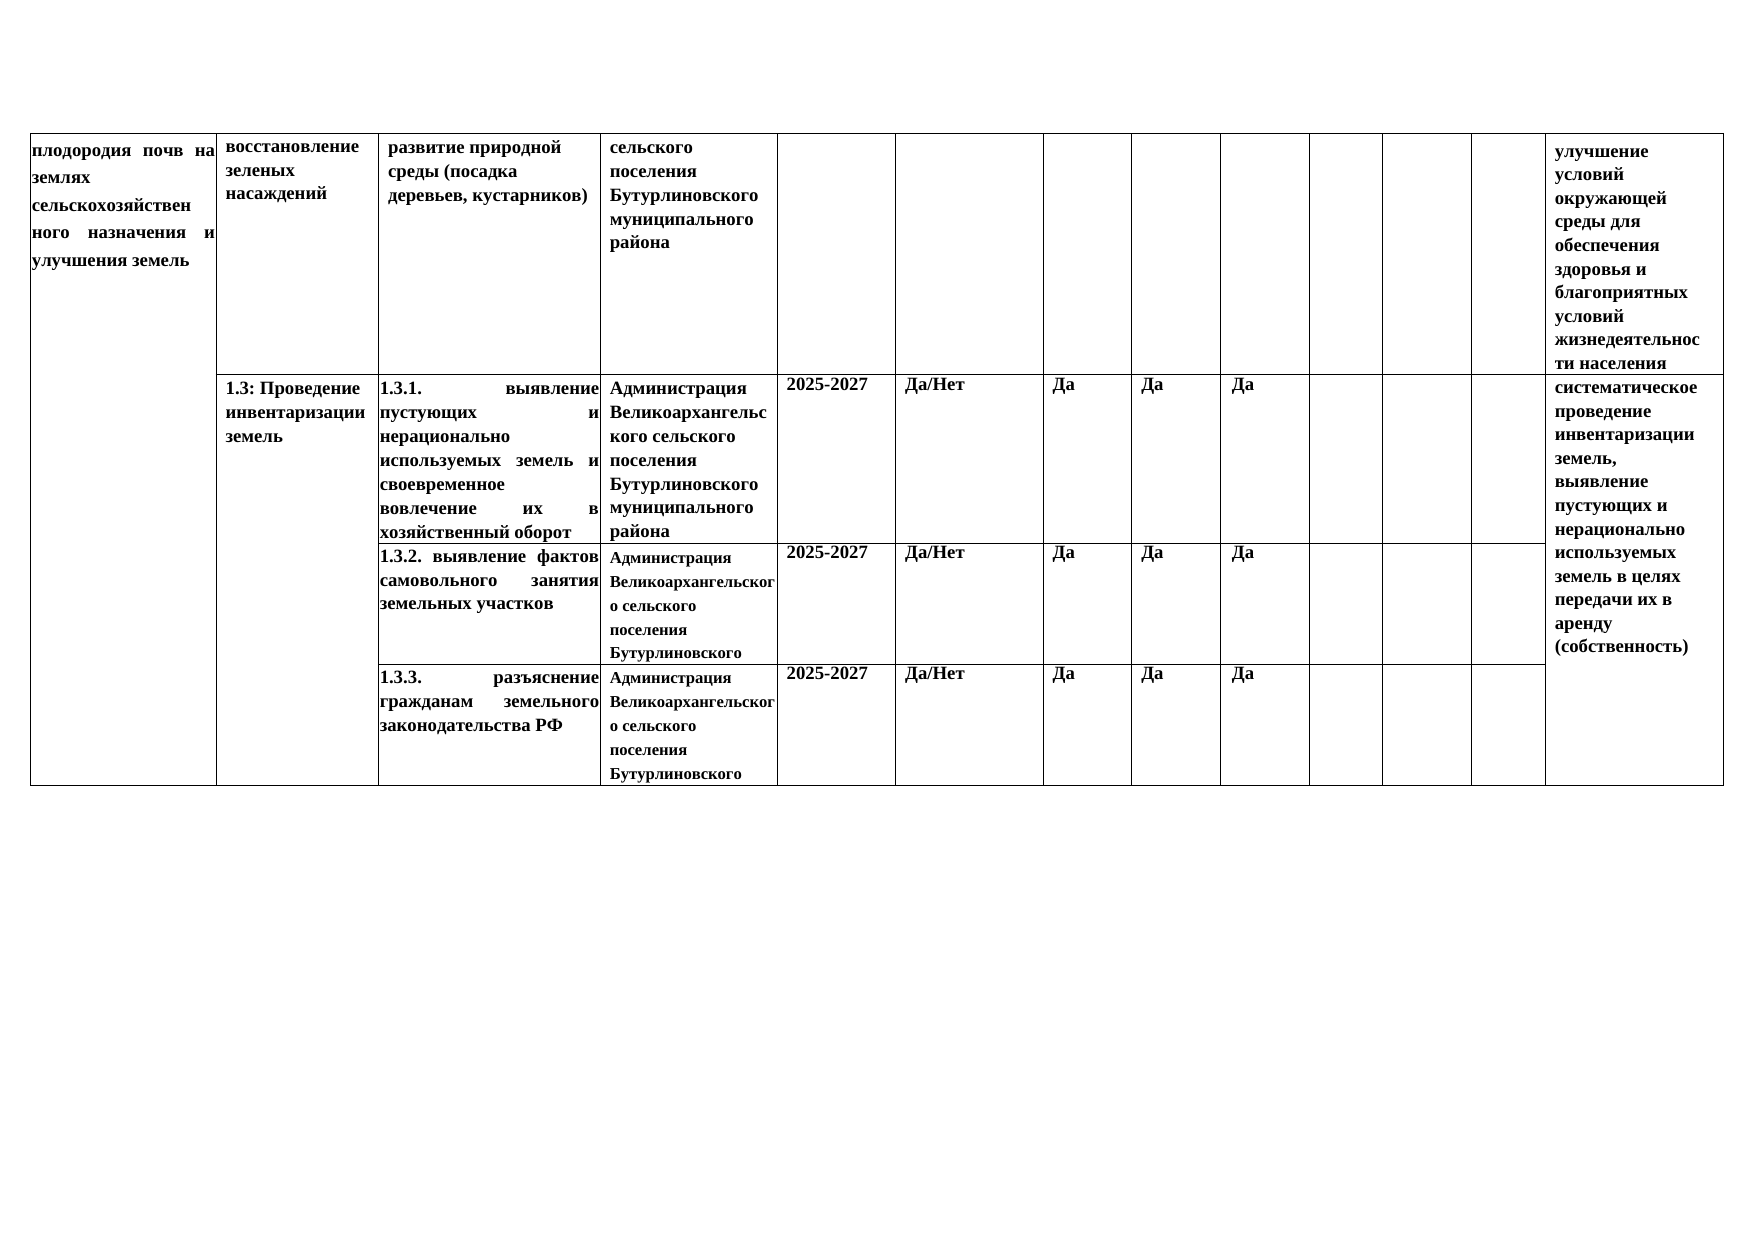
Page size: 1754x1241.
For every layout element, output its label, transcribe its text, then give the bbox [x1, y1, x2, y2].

table_header плодородия почв на землях сельскохозяйствен ного назначения и улучшения земель [31, 134, 216, 785]
table_cell 1.3.2. выявление фактов самовольного занятия земельных участков [379, 544, 600, 663]
table_header восстановление зеленых насаждений [217, 134, 378, 374]
table_cell 1.3: Проведение инвентаризации земель [217, 375, 378, 785]
table_cell 1.3.1. выявление пустующих и нерационально используемых земель и своевременное вовлечение их в хозяйственный оборот [379, 375, 600, 543]
table_cell 1.3.3. разъяснение гражданам земельного законодательства РФ [379, 665, 600, 785]
table_cell Да [1221, 375, 1309, 543]
table_cell Да [1044, 665, 1131, 785]
table_cell Да [1132, 375, 1220, 543]
table_cell Администрация Великоархангельского сельского поселения Бутурлиновского муниципального района [601, 375, 777, 543]
table_cell [1383, 544, 1471, 663]
table_cell Да [1132, 544, 1220, 663]
table_header [1132, 134, 1220, 374]
table_header сельского поселения Бутурлиновского муниципального района [601, 134, 777, 374]
table_cell 2025-2027 [778, 665, 895, 785]
table_cell Да/Нет [896, 375, 1043, 543]
table_cell систематическое проведение инвентаризации земель, выявление пустующих и нерационально используемых земель в целях передачи их в аренду (собственность) [1546, 375, 1723, 785]
table_cell Да [1221, 665, 1309, 785]
table_cell Да/Нет [896, 544, 1043, 663]
table_cell [1472, 665, 1545, 785]
table_header [1310, 134, 1382, 374]
table_cell Да [1044, 544, 1131, 663]
table_cell [1472, 375, 1545, 543]
table_cell 2025-2027 [778, 544, 895, 663]
table_header [778, 134, 895, 374]
table_cell [1383, 375, 1471, 543]
table_cell [1310, 665, 1382, 785]
table_cell Да [1132, 665, 1220, 785]
table_cell Да [1221, 544, 1309, 663]
table_cell Администрация Великоархангельского сельского поселения Бутурлиновского муниципального района [601, 665, 777, 785]
table_cell [1310, 544, 1382, 663]
table_cell Да/Нет [896, 665, 1043, 785]
table_header [1044, 134, 1131, 374]
table_cell Да [1044, 375, 1131, 543]
table_header [1221, 134, 1309, 374]
table_header [1383, 134, 1471, 374]
table_cell [1472, 544, 1545, 663]
table_header развитие природной среды (посадка деревьев, кустарников) [379, 134, 600, 374]
table_header [896, 134, 1043, 374]
table_cell [1383, 665, 1471, 785]
table_cell Администрация Великоархангельского сельского поселения Бутурлиновского муниципального района [601, 544, 777, 663]
table_header улучшение условий окружающей среды для обеспечения здоровья и благоприятных условий жизнедеятельнос ти населения [1546, 134, 1723, 374]
table_header [1472, 134, 1545, 374]
table_cell 2025-2027 [778, 375, 895, 543]
table_cell [1310, 375, 1382, 543]
